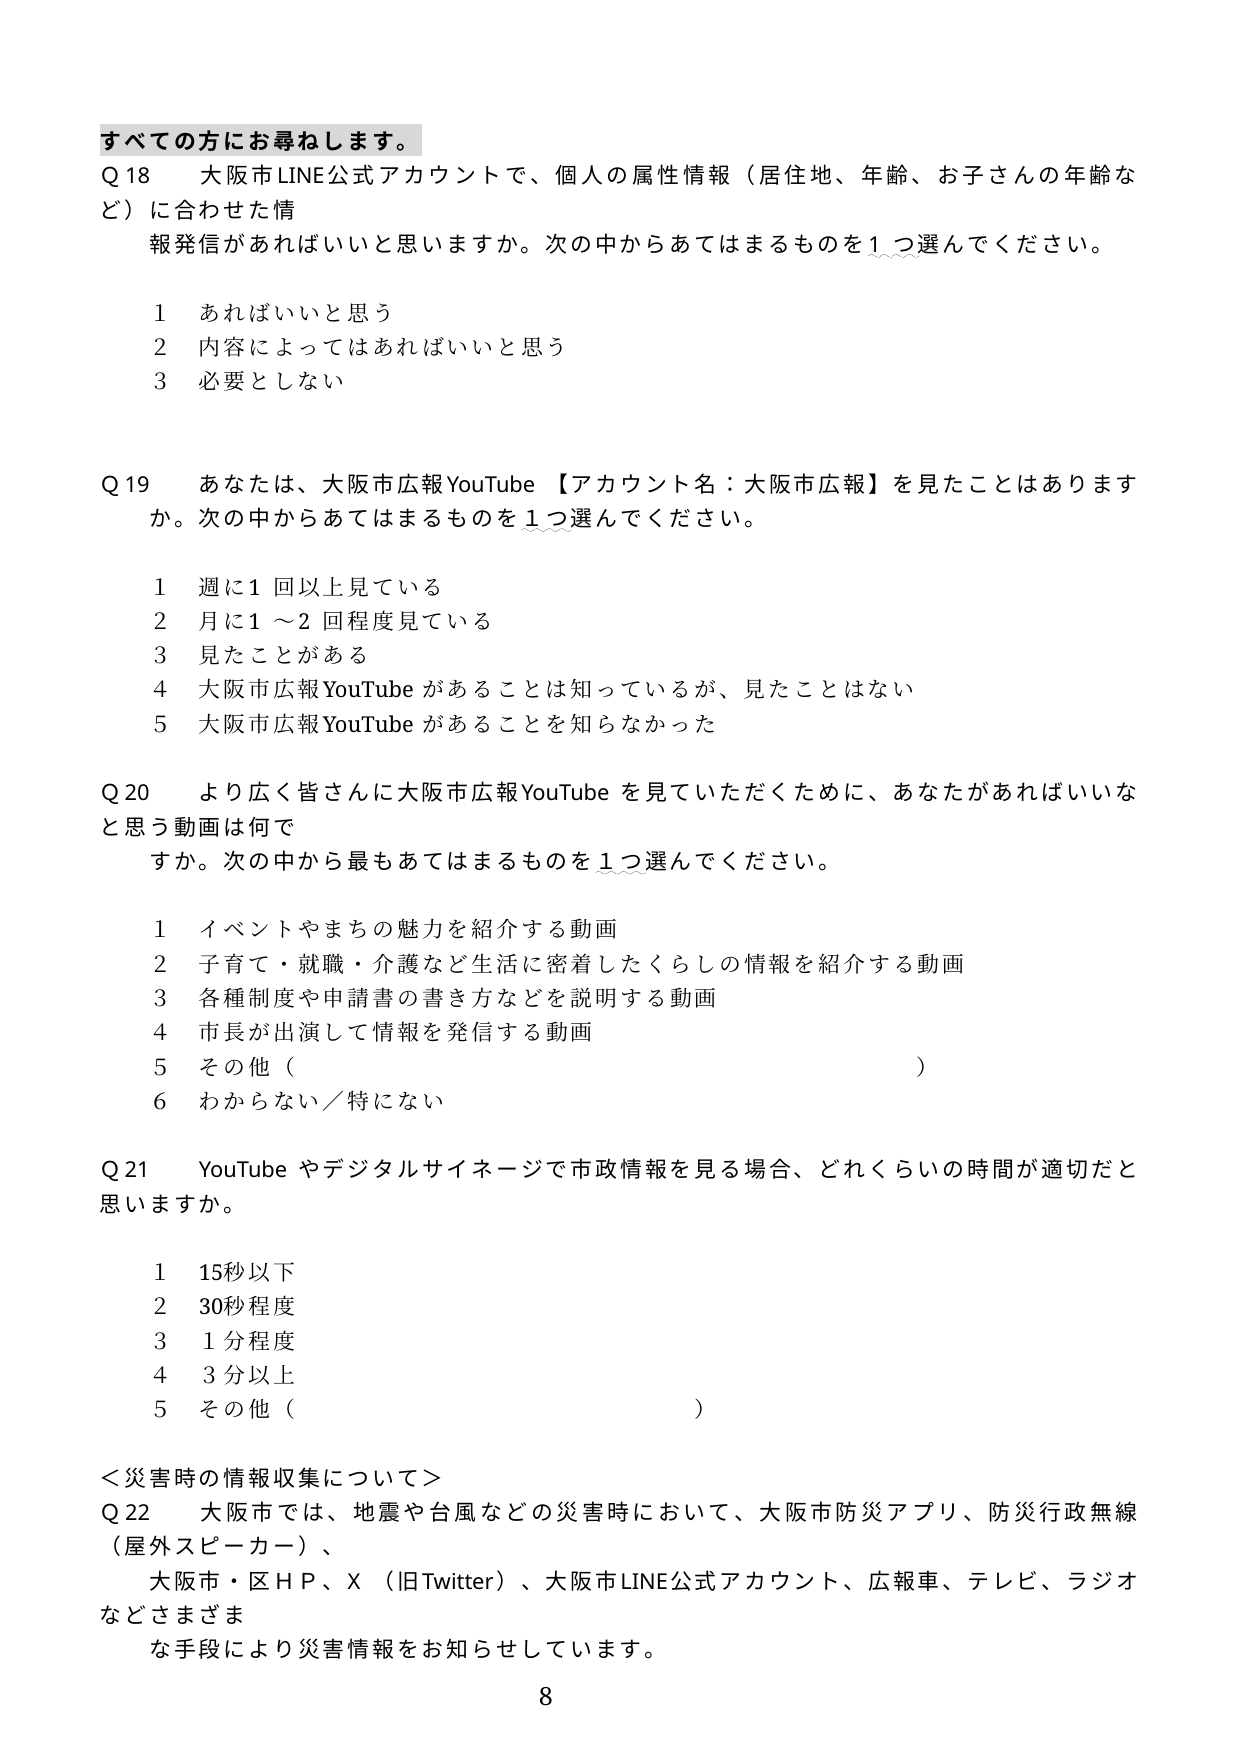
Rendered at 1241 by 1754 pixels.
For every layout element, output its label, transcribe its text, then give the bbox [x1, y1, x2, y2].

text Ｑ20 より広く皆さんに大阪市広報YouTubeを見ていただくために、あなたがあればいいなと思う動画は何で [99, 774, 1141, 843]
text Ｑ18 大阪市LINE公式アカウントで、個人の属性情報（居住地、年齢、お子さんの年齢など）に合わせた情 [99, 157, 1141, 226]
text ４ 大阪市広報YouTubeがあることは知っているが、見たことはない [99, 671, 1141, 706]
text ２ 子育て・就職・介護など生活に密着したくらしの情報を紹介する動画 [99, 946, 1141, 980]
text ４ ３分以上 [99, 1357, 1141, 1391]
text ２ 30秒程度 [99, 1288, 1141, 1322]
text Ｑ22 大阪市では、地震や台風などの災害時において、大阪市防災アプリ、防災行政無線（屋外スピーカー）、 [99, 1494, 1141, 1562]
text １ あればいいと思う [149, 294, 1141, 329]
text ５ その他（ ） [99, 1048, 1141, 1083]
text ６ わからない／特にない [99, 1083, 1141, 1117]
text ３ １分程度 [99, 1322, 1141, 1357]
text ３ 見たことがある [99, 637, 1141, 671]
text １ イベントやまちの魅力を紹介する動画 [99, 911, 1141, 946]
text ＜災害時の情報収集について＞ [99, 1459, 1141, 1494]
text １ 15秒以下 [99, 1254, 1141, 1288]
text Ｑ19 あなたは、大阪市広報YouTube【アカウント名：大阪市広報】を見たことはありますか。次の中からあてはまるものを１つ選んでください。 [99, 466, 1141, 534]
text ５ その他（ ） [99, 1391, 1141, 1459]
text ４ 市長が出演して情報を発信する動画 [99, 1014, 1141, 1048]
text な手段により災害情報をお知らせしています。 [99, 1631, 1141, 1665]
text 報発信があればいいと思いますか。次の中からあてはまるものを1つ選んでください。 [99, 226, 1141, 260]
text すか。次の中から最もあてはまるものを１つ選んでください。 [99, 843, 1141, 877]
text 大阪市・区ＨＰ、X（旧Twitter）、大阪市LINE公式アカウント、広報車、テレビ、ラジオなどさまざま [99, 1562, 1141, 1631]
text ２ 内容によってはあればいいと思う [149, 329, 1141, 363]
text ３ 必要としない [149, 363, 1141, 397]
text すべての方にお尋ねします。 [99, 123, 1141, 157]
text １ 週に1回以上見ている [99, 568, 1141, 603]
text ３ 各種制度や申請書の書き方などを説明する動画 [99, 980, 1141, 1014]
text ５ 大阪市広報YouTubeがあることを知らなかった [99, 706, 1141, 740]
text ２ 月に1～2回程度見ている [99, 603, 1141, 637]
text Ｑ21 YouTubeやデジタルサイネージで市政情報を見る場合、どれくらいの時間が適切だと思いますか。 [99, 1151, 1141, 1220]
